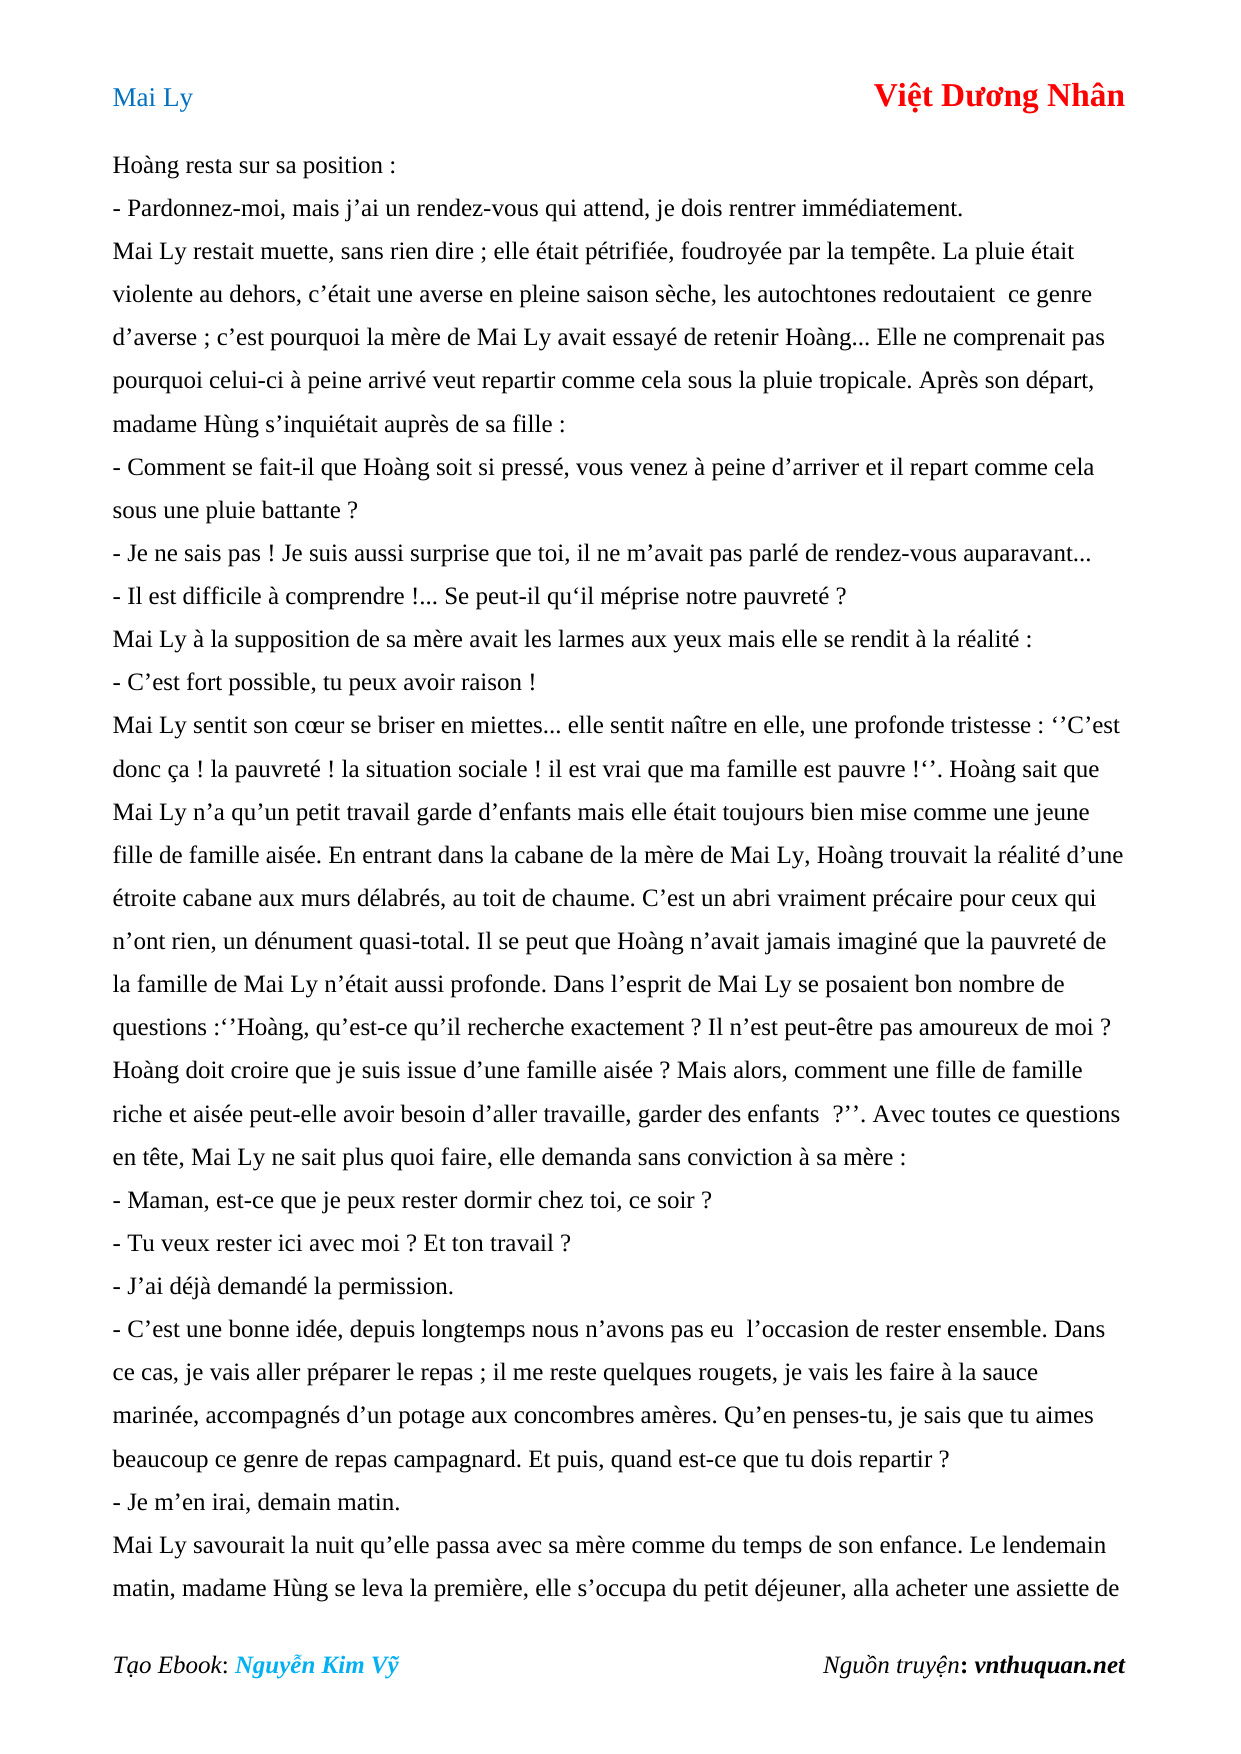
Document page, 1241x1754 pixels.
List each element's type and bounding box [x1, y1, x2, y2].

text [112, 150, 1128, 1602]
